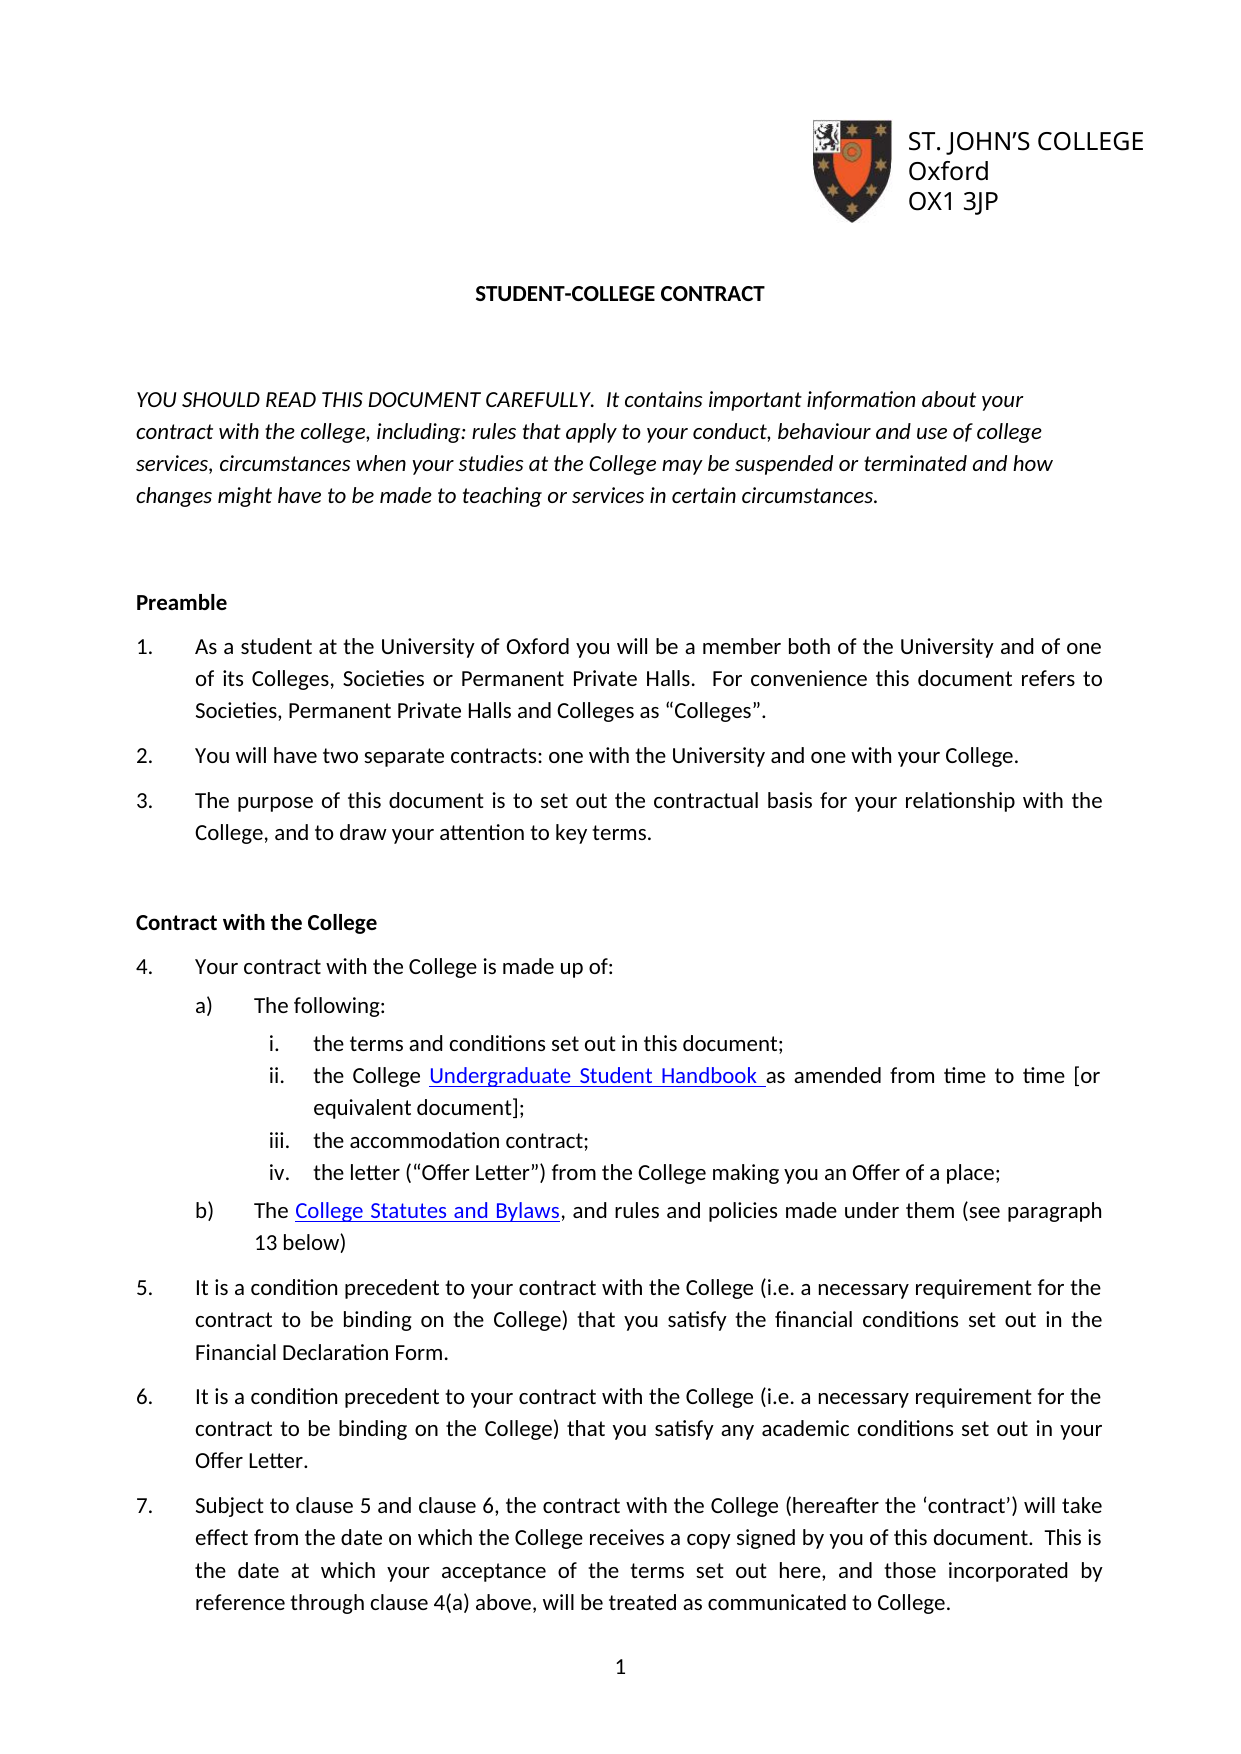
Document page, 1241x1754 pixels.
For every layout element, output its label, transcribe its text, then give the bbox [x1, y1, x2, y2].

list It is a condition precedent to your contract with the College (i.e. a necessary requirement for the contract to be binding on the College) that you satisfy any academic conditions set out in your Offer Letter. [136, 1382, 1104, 1475]
text Contract with the College [136, 908, 1104, 936]
list the terms and conditions set out in this document; [269, 1029, 1101, 1057]
list As a student at the University of Oxford you will be a member both of the University and of one of its Colleges, Societies or Permanent Private Halls. For convenience this document refers to Societies, Permanent Private Halls and Colleges as “Colleges”. [136, 632, 1104, 725]
table_header ST. JOHN’S COLLEGE Oxford OX1 3JP [893, 118, 1167, 226]
list The following: [195, 991, 1104, 1019]
list Your contract with the College is made up of: [136, 952, 1104, 980]
list the letter (“Offer Letter”) from the College making you an Offer of a place; [269, 1158, 1101, 1186]
list Subject to clause 5 and clause 6, the contract with the College (hereafter the ‘contract’) will take effect from the date on which the College receives a copy signed by you of this document. This is the date at which your acceptance of the terms set out here, and those incorporated by reference through clause 4(a) above, will be treated as communicated to College. [136, 1491, 1104, 1616]
text STUDENT-COLLEGE CONTRACT [136, 279, 1104, 307]
list the College Undergraduate Student Handbook as amended from time to time [or equivalent document]; [269, 1061, 1101, 1122]
list You will have two separate contracts: one with the University and one with your College. [136, 741, 1104, 769]
list The purpose of this document is to set out the contractual basis for your relationship with the College, and to draw your attention to key terms. [136, 786, 1104, 846]
text Preamble [136, 588, 1104, 616]
list The College Statutes and Bylaws, and rules and policies made under them (see paragraph 13 below) [195, 1196, 1104, 1257]
list It is a condition precedent to your contract with the College (i.e. a necessary requirement for the contract to be binding on the College) that you satisfy the financial conditions set out in the Financial Declaration Form. [136, 1273, 1104, 1366]
text YOU SHOULD READ THIS DOCUMENT CAREFULLY. It contains important information about your contract with the college, including: rules that apply to your conduct, behaviour and use of college services, circumstances when your studies at the College may be suspended or terminated and how changes might have to be made to teaching or services in certain circumstances. [136, 385, 1104, 509]
picture [812, 119, 893, 223]
list the accommodation contract; [269, 1126, 1101, 1154]
table_header [136, 118, 893, 226]
